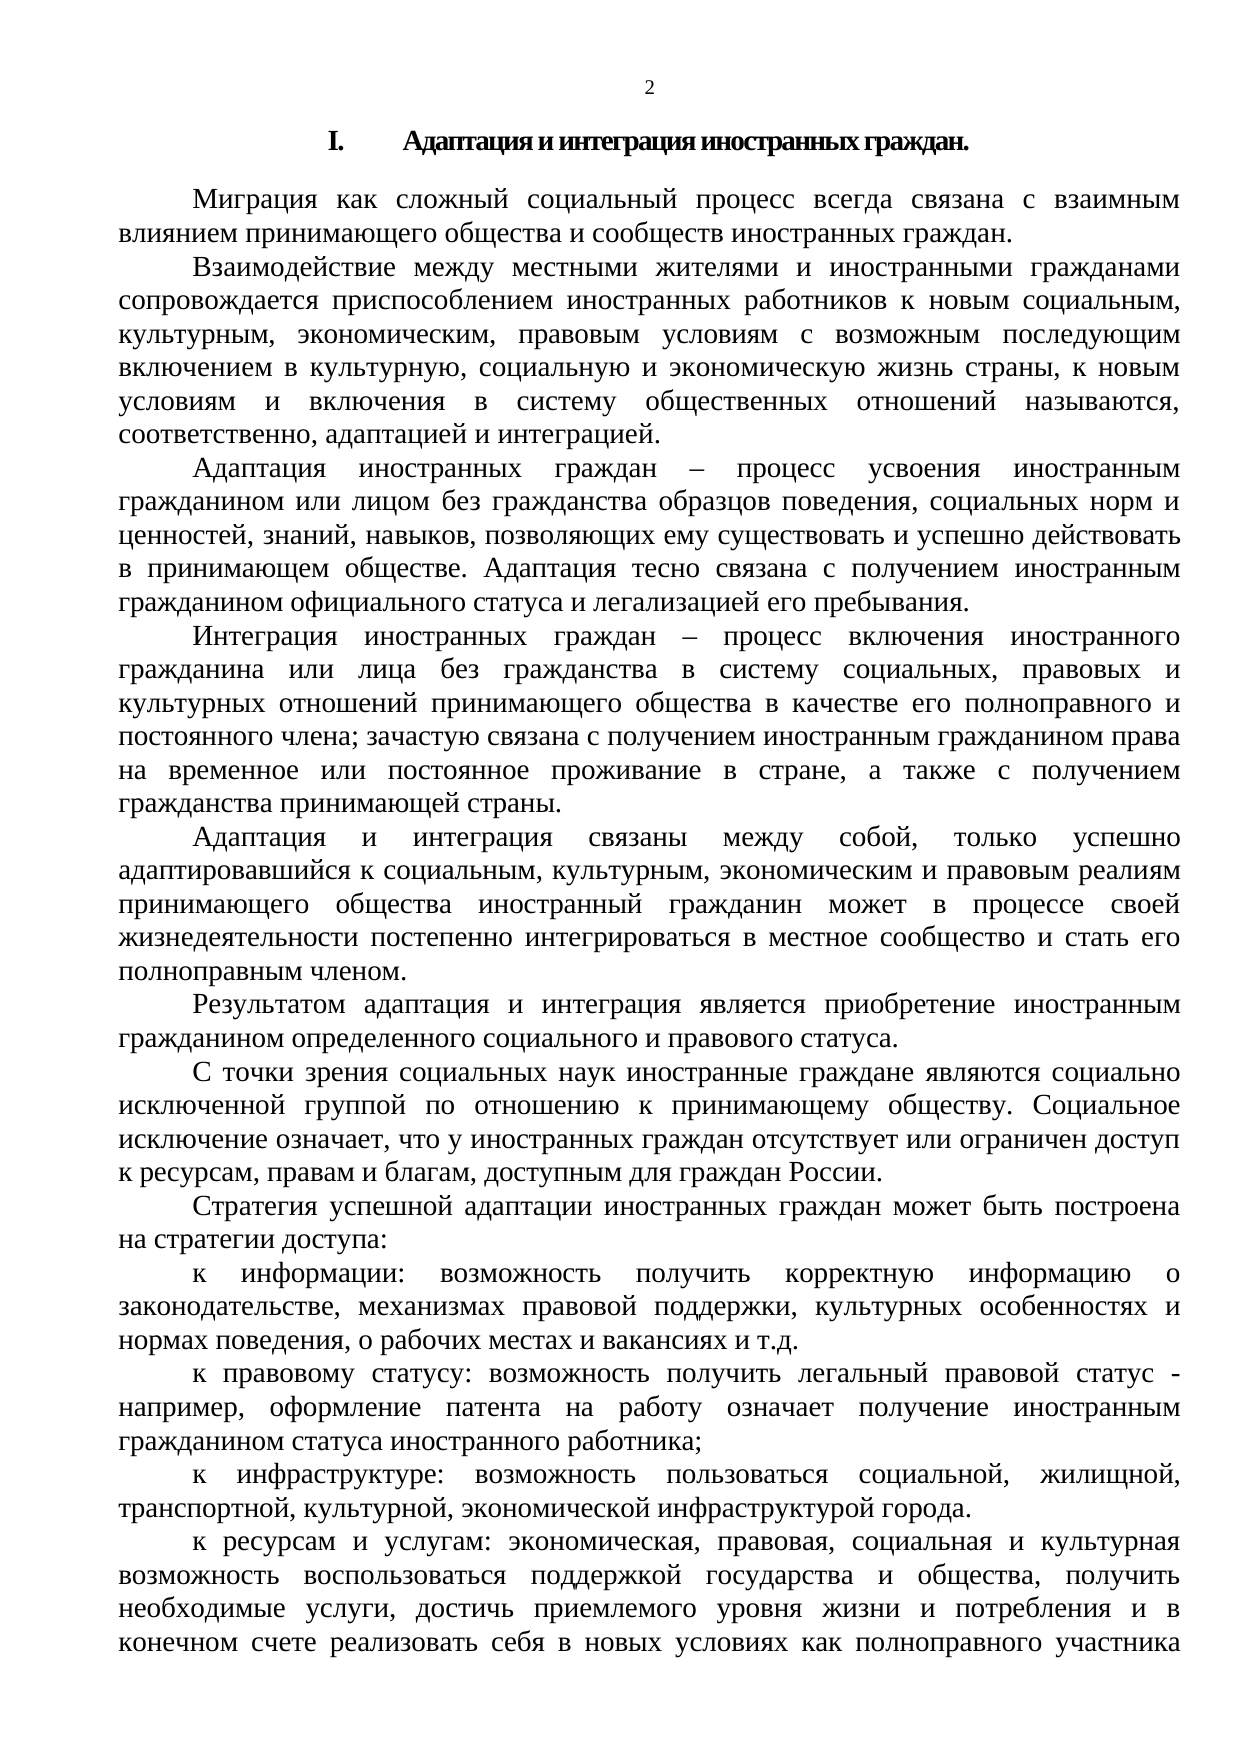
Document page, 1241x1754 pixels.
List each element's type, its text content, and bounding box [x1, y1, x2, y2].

text Результатом адаптация и интеграция является приобретение иностранным гражданином определенного социального и правового статуса. [118, 987, 1181, 1054]
text Миграция как сложный социальный процесс всегда связана с взаимным влиянием принимающего общества и сообществ иностранных граждан. [118, 182, 1181, 249]
text Стратегия успешной адаптации иностранных граждан может быть построена на стратегии доступа: [118, 1188, 1181, 1255]
list Адаптация и интеграция иностранных граждан. [118, 123, 1181, 157]
text Взаимодействие между местными жителями и иностранными гражданами сопровождается приспособлением иностранных работников к новым социальным, культурным, экономическим, правовым условиям с возможным последующим включением в культурную, социальную и экономическую жизнь страны, к новым условиям и включения в систему общественных отношений называются, соответственно, адаптацией и интеграцией. [118, 249, 1181, 450]
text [118, 1523, 1181, 1657]
text Интеграция иностранных граждан – процесс включения иностранного гражданина или лица без гражданства в систему социальных, правовых и культурных отношений принимающего общества в качестве его полноправного и постоянного члена; зачастую связана с получением иностранным гражданином права на временное или постоянное проживание в стране, а также с получением гражданства принимающей страны. [118, 618, 1181, 819]
text к правовому статусу: возможность получить легальный правовой статус - например, оформление патента на работу означает получение иностранным гражданином статуса иностранного работника; [118, 1356, 1181, 1456]
text С точки зрения социальных наук иностранные граждане являются социально исключенной группой по отношению к принимающему обществу. Социальное исключение означает, что у иностранных граждан отсутствует или ограничен доступ к ресурсам, правам и благам, доступным для граждан России. [118, 1054, 1181, 1188]
text к инфраструктуре: возможность пользоваться социальной, жилищной, транспортной, культурной, экономической инфраструктурой города. [118, 1456, 1181, 1523]
text к информации: возможность получить корректную информацию о законодательстве, механизмах правовой поддержки, культурных особенностях и нормах поведения, о рабочих местах и вакансиях и т.д. [118, 1255, 1181, 1356]
text Адаптация иностранных граждан – процесс усвоения иностранным гражданином или лицом без гражданства образцов поведения, социальных норм и ценностей, знаний, навыков, позволяющих ему существовать и успешно действовать в принимающем обществе. Адаптация тесно связана с получением иностранным гражданином официального статуса и легализацией его пребывания. [118, 450, 1181, 618]
text Адаптация и интеграция связаны между собой, только успешно адаптировавшийся к социальным, культурным, экономическим и правовым реалиям принимающего общества иностранный гражданин может в процессе своей жизнедеятельности постепенно интегрироваться в местное сообщество и стать его полноправным членом. [118, 819, 1181, 987]
